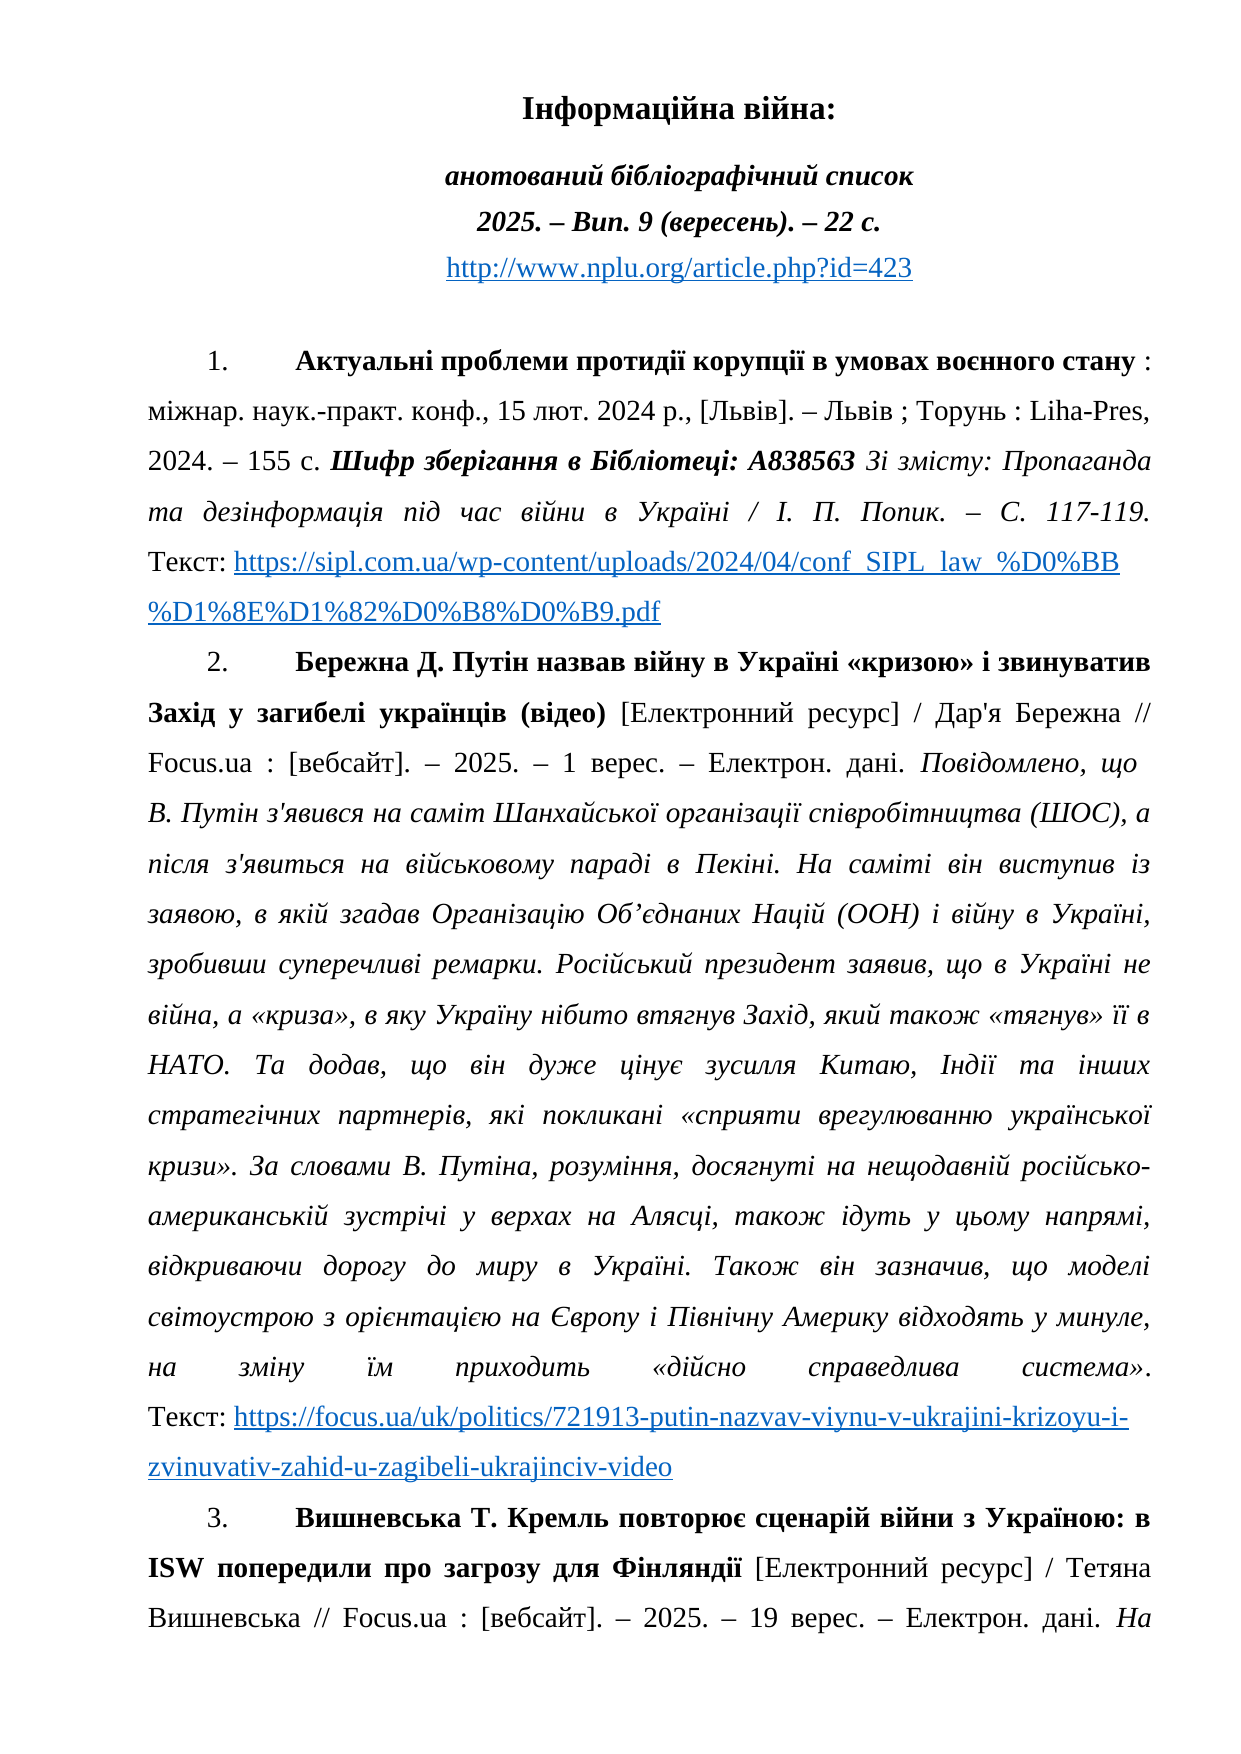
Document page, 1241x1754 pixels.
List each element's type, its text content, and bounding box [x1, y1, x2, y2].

list Бережна Д. Путін назвав війну в Україні «кризою» і звинуватив Захід у загибелі українців (відео) [Електронний ресурс] / Дар'я Бережна // Focus.ua : [вебсайт]. – 2025. – 1 верес. – Електрон. дані. Повідомлено, що В. Путін з'явився на саміт Шанхайської організації співробітництва (ШОС), а після з'явиться на військовому параді в Пекіні. На саміті він виступив із заявою, в якій згадав Організацію Об’єднаних Націй (ООН) і війну в Україні, зробивши суперечливі ремарки. Російський президент заявив, що в Україні не війна, а «криза», в яку Україну нібито втягнув Захід, який також «тягнув» її в НАТО. Та додав, що він дуже цінує зусилля Китаю, Індії та інших стратегічних партнерів, які покликані «сприяти врегулюванню української кризи». За словами В. Путіна, розуміння, досягнуті на нещодавній російсько-американській зустрічі у верхах на Алясці, також ідуть у цьому напрямі, відкриваючи дорогу до миру в Україні. Також він зазначив, що моделі світоустрою з орієнтацією на Європу і Північну Америку відходять у минуле, на зміну їм приходить «дійсно справедлива система». Текст: https://focus.ua/uk/politics/721913-putin-nazvav-viynu-v-ukrajini-krizoyu-i-zvinuvativ-zahid-u-zagibeli-ukrajinciv-video [148, 644, 1152, 1483]
text http://www.nplu.org/article.php?id=423 [207, 251, 1152, 284]
list Актуальні проблеми протидії корупції в умовах воєнного стану : міжнар. наук.-практ. конф., 15 лют. 2024 р., [Львів]. – Львів ; Торунь : Liha-Pres, 2024. – 155 с. Шифр зберігання в Бібліотеці: А838563 Зі змісту: Пропаганда та дезінформація під час війни в Україні / І. П. Попик. – С. 117-119. Текст: https://sipl.com.ua/wp-content/uploads/2024/04/conf_SIPL_law_%D0%BB%D1%8E%D1%82%D0%B8%D0%B9.pdf [148, 343, 1152, 628]
text 2025. – Вип. 9 (вересень). – 22 с. [207, 204, 1152, 238]
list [148, 1500, 1152, 1634]
text Інформаційна війна: [207, 88, 1152, 127]
text анотований бібліографічний список [207, 158, 1152, 192]
